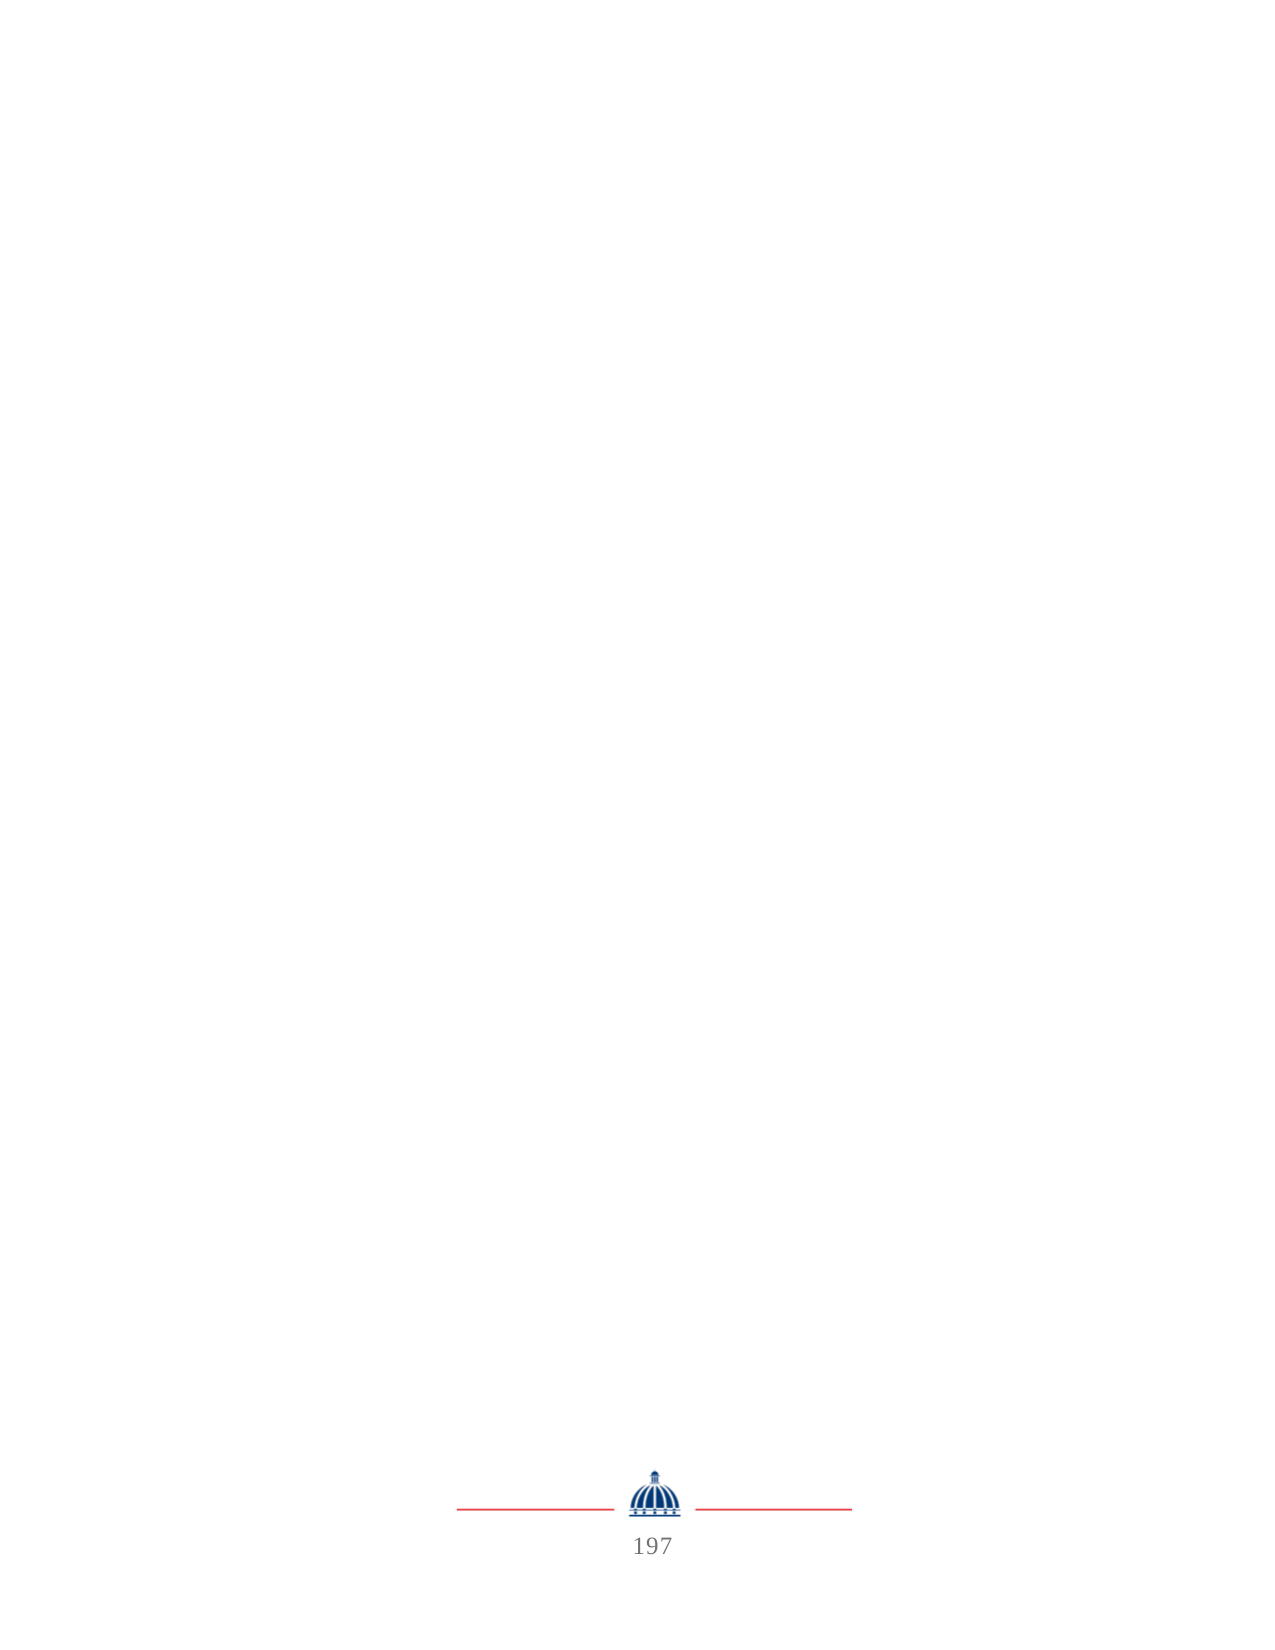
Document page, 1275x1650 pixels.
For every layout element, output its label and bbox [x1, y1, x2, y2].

picture [456, 1468, 853, 1517]
